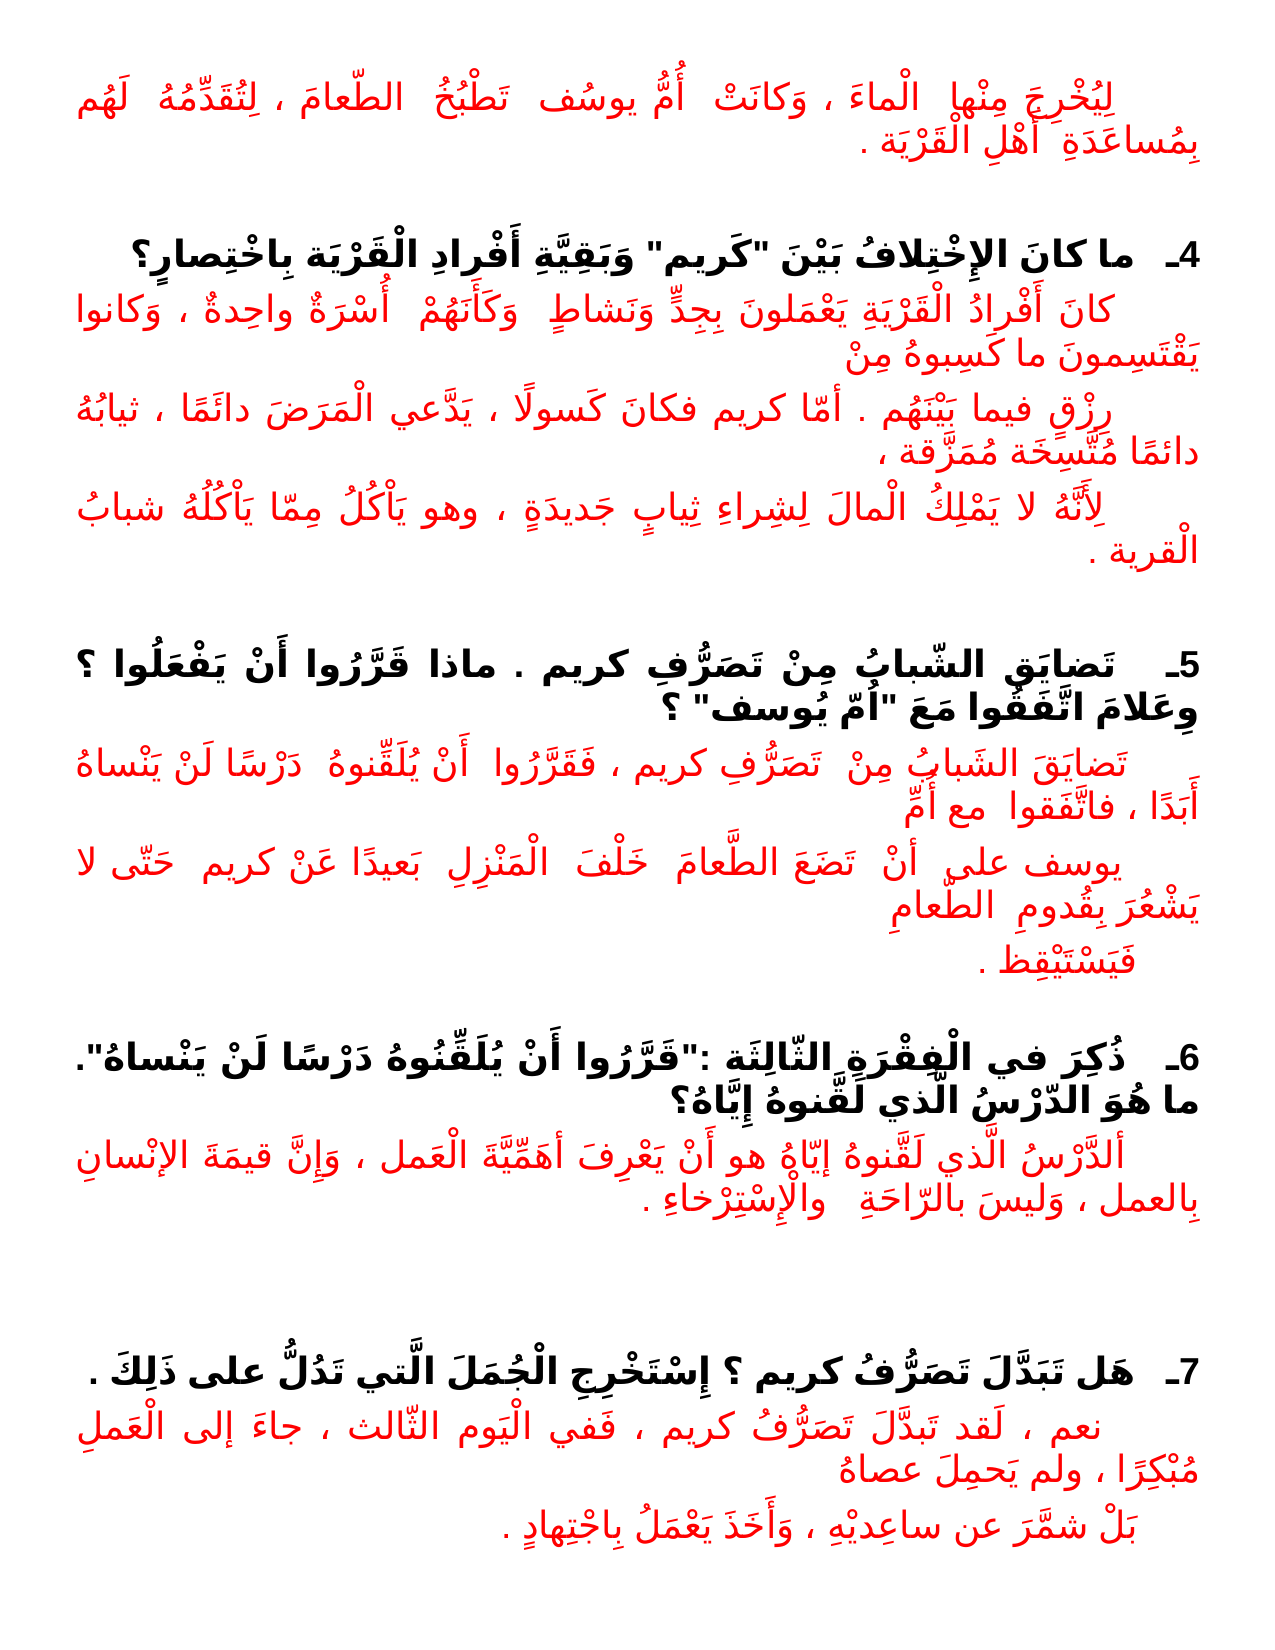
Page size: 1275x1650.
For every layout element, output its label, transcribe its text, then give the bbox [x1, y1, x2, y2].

text 6ـ ذُكِرَ في الْفِقْرَةِ الثّالِثَة :"قَرَّرُوا أَنْ يُلَقِّنُوهُ دَرْسًا لَنْ يَنْساهُ". ما هُوَ الدّرْسُ الَّذي لَقَّنوهُ إِيَّاهُ؟ [75, 1035, 1200, 1121]
text فَيَسْتَيْقِظ . [75, 938, 1200, 982]
text رِزْقٍ فيما بَيْنَهُم . أمّا كريم فكانَ كَسولًا ، يَدَّعي الْمَرَضَ دائَمًا ، ثيابُهُ دائمًا مُتَّسِخَة مُمَزَّقة ، [75, 386, 1200, 473]
text كانَ أَفْرادُ الْقَرْيَةِ يَعْمَلونَ بِجِدٍّ وَنَشاطٍ وَكَأَنَهُمْ أُسْرَةٌ واحِدةٌ ، وَكانوا يَقْتَسِمونَ ما كَسِبوهُ مِنْ [75, 288, 1200, 374]
text لِأَنَّهُ لا يَمْلِكُ الْمالَ لِشِراءِ ثِيابٍ جَديدَةٍ ، وهو يَاْكُلُ مِمّا يَاْكُلُهُ شبابُ الْقرية . [75, 485, 1200, 571]
text لِيُخْرِجَ مِنْها الْماءَ ، وَكانَتْ أُمُّ يوسُف تَطْبُخُ الطّعامَ ، لِتُقَدِّمُهُ لَهُم بِمُساعَدَةِ أَهْلِ الْقَرْيَة . [75, 75, 1200, 161]
text 7ـ هَل تَبَدَّلَ تَصَرُّفُ كريم ؟ إِسْتَخْرِجِ الْجُمَلَ الَّتي تَدُلُّ على ذَلِكَ . [75, 1349, 1200, 1392]
text 5ـ تَضايَق الشّبابُ مِنْ تَصَرُّفِ كريم . ماذا قَرَّرُوا أَنْ يَفْعَلُوا ؟ وِعَلامَ اتَّفَقُوا مَعَ "اُمّ يُوسف" ؟ [75, 642, 1200, 728]
text يوسف على أنْ تَضَعَ الطَّعامَ خَلْفَ الْمَنْزِلِ بَعيدًا عَنْ كريم حَتّى لا يَشْعُرَ بِقُدومِ الطّعامِ [75, 840, 1200, 926]
text ألدَّرْسُ الَّذي لَقَّنوهُ إيّاهُ هو أَنْ يَعْرِفَ أهَمِّيَّةَ الْعَمل ، وَإِنَّ قيمَةَ الإنْسانِ بِالعمل ، وَليسَ بالرّاحَةِ والْإِسْتِرْخاءِ . [75, 1133, 1200, 1220]
text بَلْ شمَّرَ عن ساعِديْهِ ، وَأَخَذَ يَعْمَلُ بِاجْتِهادٍ . [75, 1503, 1200, 1546]
text تَضايَقَ الشَبابُ مِنْ تَصَرُّفِ كريم ، فَقَرَّرُوا أَنْ يُلَقِّنوهُ دَرْسًا لَنْ يَنْساهُ أَبَدًا ، فاتَّفَقوا مع أُمِّ [75, 741, 1200, 827]
text نعم ، لَقد تَبدَّلَ تَصَرُّفُ كريم ، فَفي الْيَوم الثّالث ، جاءَ إلى الْعَملِ مُبْكِرًا ، ولم يَحمِلَ عصاهُ [75, 1404, 1200, 1491]
text 4ـ ما كانَ الإِخْتِلافُ بَيْنَ "كَريم" وَبَقِيَّةِ أَفْرادِ الْقَرْيَة بِاخْتِصارٍ؟ [75, 232, 1200, 275]
